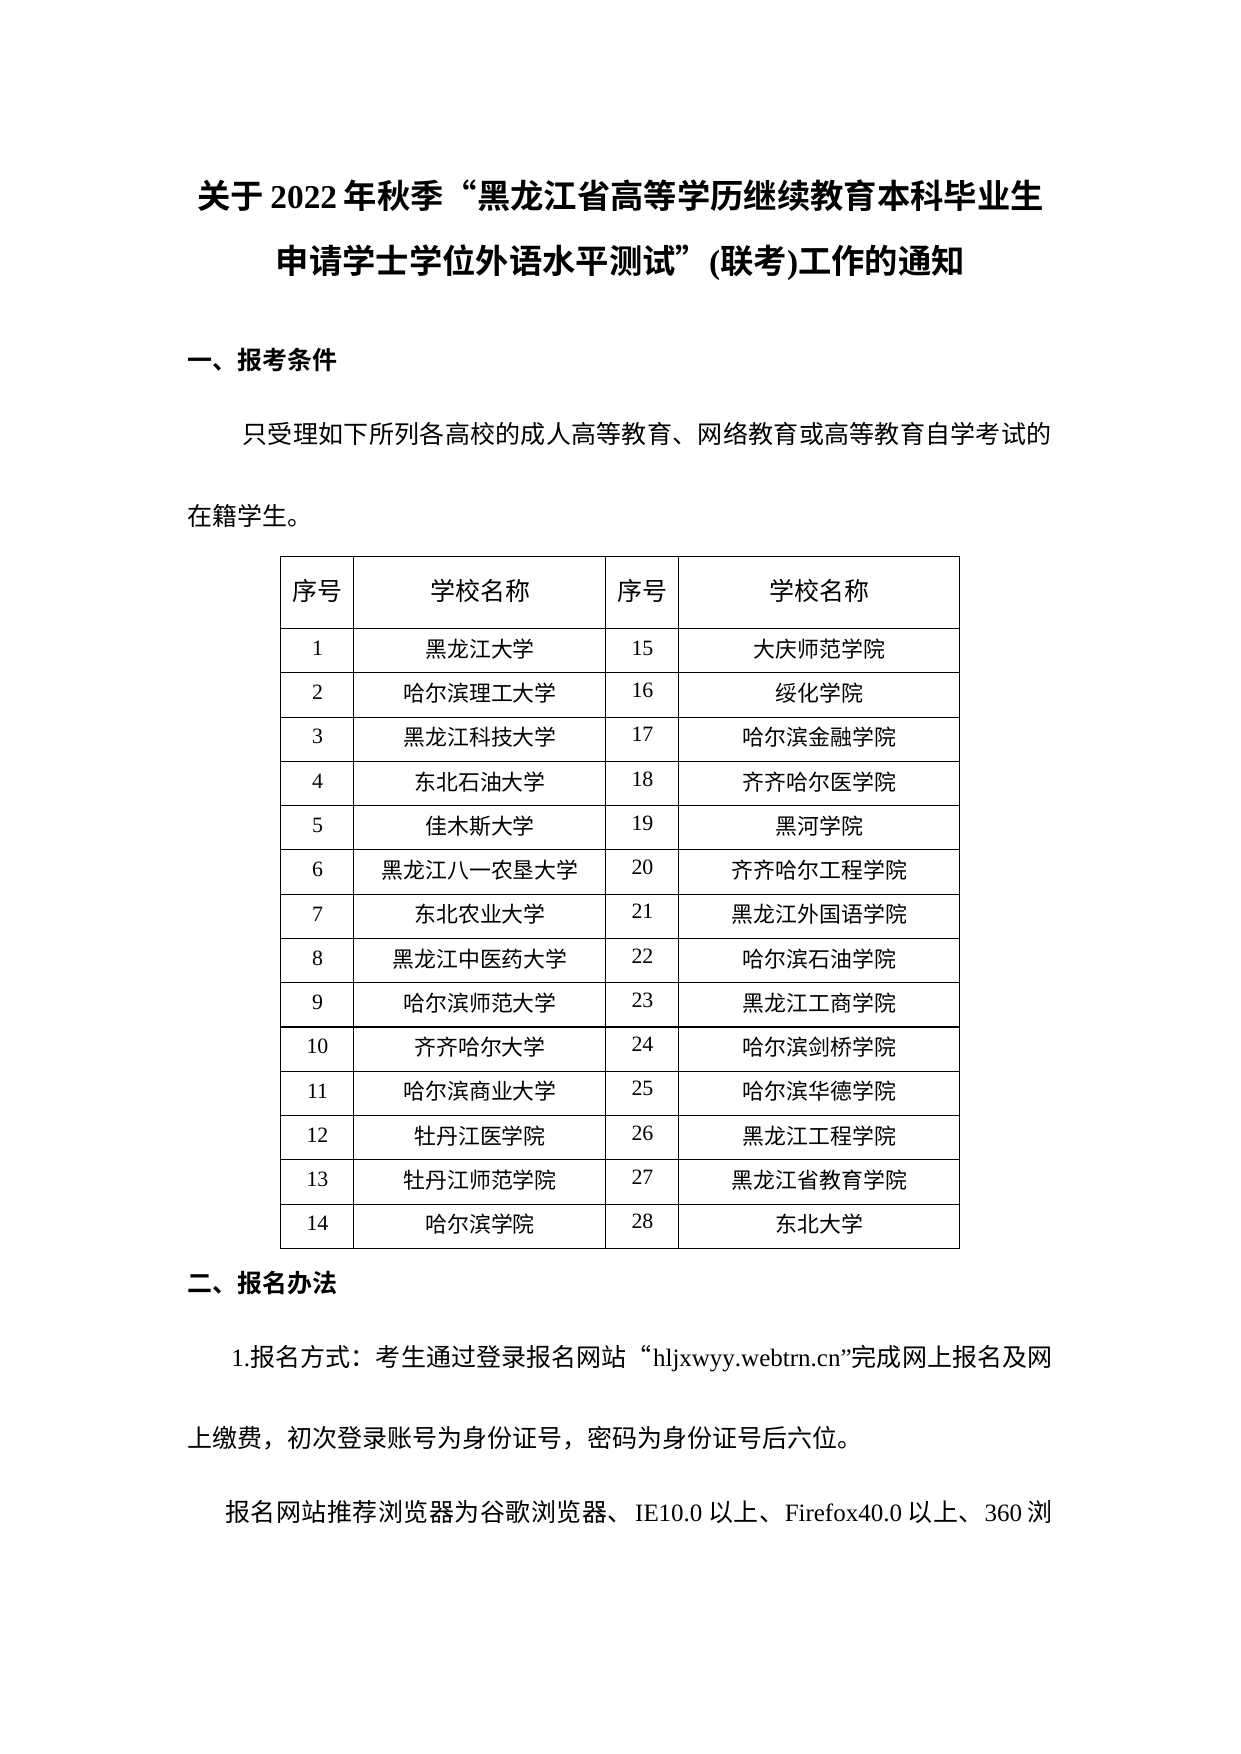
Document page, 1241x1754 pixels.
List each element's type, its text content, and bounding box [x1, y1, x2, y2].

table_cell 哈尔滨学院 [354, 1205, 605, 1248]
table_cell 黑龙江中医药大学 [354, 939, 605, 982]
table_cell 22 [606, 939, 678, 982]
table_cell 18 [606, 762, 678, 805]
table_cell 10 [281, 1028, 353, 1071]
table_cell 哈尔滨石油学院 [679, 939, 959, 982]
table_cell 3 [281, 718, 353, 761]
table_cell 哈尔滨金融学院 [679, 718, 959, 761]
table_cell 1 [281, 629, 353, 672]
table_cell 23 [606, 983, 678, 1026]
table_cell 东北农业大学 [354, 895, 605, 938]
table_cell 28 [606, 1205, 678, 1248]
table_cell 6 [281, 850, 353, 894]
table_cell 大庆师范学院 [679, 629, 959, 672]
table_cell 16 [606, 673, 678, 717]
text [187, 1478, 1053, 1543]
table_cell 佳木斯大学 [354, 806, 605, 849]
table_cell 哈尔滨师范大学 [354, 983, 605, 1026]
table_cell 黑龙江工程学院 [679, 1116, 959, 1159]
subtitle 二、报名办法 [187, 1249, 1053, 1314]
text 只受理如下所列各高校的成人高等教育、网络教育或高等教育自学考试的在籍学生。 [187, 400, 1053, 547]
subtitle 一、报考条件 [187, 326, 1053, 391]
table_cell 9 [281, 983, 353, 1026]
table_cell 齐齐哈尔大学 [354, 1028, 605, 1071]
table_cell 7 [281, 895, 353, 938]
table_cell 黑龙江外国语学院 [679, 895, 959, 938]
table_cell 5 [281, 806, 353, 849]
table_header 学校名称 [679, 557, 959, 628]
table_header 学校名称 [354, 557, 605, 628]
table_cell 14 [281, 1205, 353, 1248]
table_cell 牡丹江医学院 [354, 1116, 605, 1159]
table_cell 26 [606, 1116, 678, 1159]
table_cell 12 [281, 1116, 353, 1159]
table_cell 13 [281, 1160, 353, 1203]
table_cell 齐齐哈尔工程学院 [679, 850, 959, 894]
table_cell 哈尔滨剑桥学院 [679, 1028, 959, 1071]
table_cell 15 [606, 629, 678, 672]
table_cell 哈尔滨华德学院 [679, 1072, 959, 1115]
table_cell 黑龙江科技大学 [354, 718, 605, 761]
table_cell 东北石油大学 [354, 762, 605, 805]
table_cell 哈尔滨商业大学 [354, 1072, 605, 1115]
table_cell 17 [606, 718, 678, 761]
table_cell 黑龙江工商学院 [679, 983, 959, 1026]
table_cell 4 [281, 762, 353, 805]
table_cell 24 [606, 1028, 678, 1071]
table_cell 2 [281, 673, 353, 717]
text 1.报名方式：考生通过登录报名网站“hljxwyy.webtrn.cn”完成网上报名及网上缴费，初次登录账号为身份证号，密码为身份证号后六位。 [187, 1323, 1053, 1469]
table_cell 8 [281, 939, 353, 982]
table_cell 哈尔滨理工大学 [354, 673, 605, 717]
table_cell 黑河学院 [679, 806, 959, 849]
table_cell 21 [606, 895, 678, 938]
table_header 序号 [606, 557, 678, 628]
table_cell 牡丹江师范学院 [354, 1160, 605, 1203]
table_cell 27 [606, 1160, 678, 1203]
table_cell 11 [281, 1072, 353, 1115]
table_cell 东北大学 [679, 1205, 959, 1248]
subtitle 关于2022年秋季“黑龙江省高等学历继续教育本科毕业生申请学士学位外语水平测试”(联考)工作的通知 [187, 162, 1053, 292]
table_cell 20 [606, 850, 678, 894]
table_cell 黑龙江大学 [354, 629, 605, 672]
table_cell 齐齐哈尔医学院 [679, 762, 959, 805]
table_cell 25 [606, 1072, 678, 1115]
table_header 序号 [281, 557, 353, 628]
table_cell 19 [606, 806, 678, 849]
table_cell 绥化学院 [679, 673, 959, 717]
table_cell 黑龙江省教育学院 [679, 1160, 959, 1203]
table_cell 黑龙江八一农垦大学 [354, 850, 605, 894]
